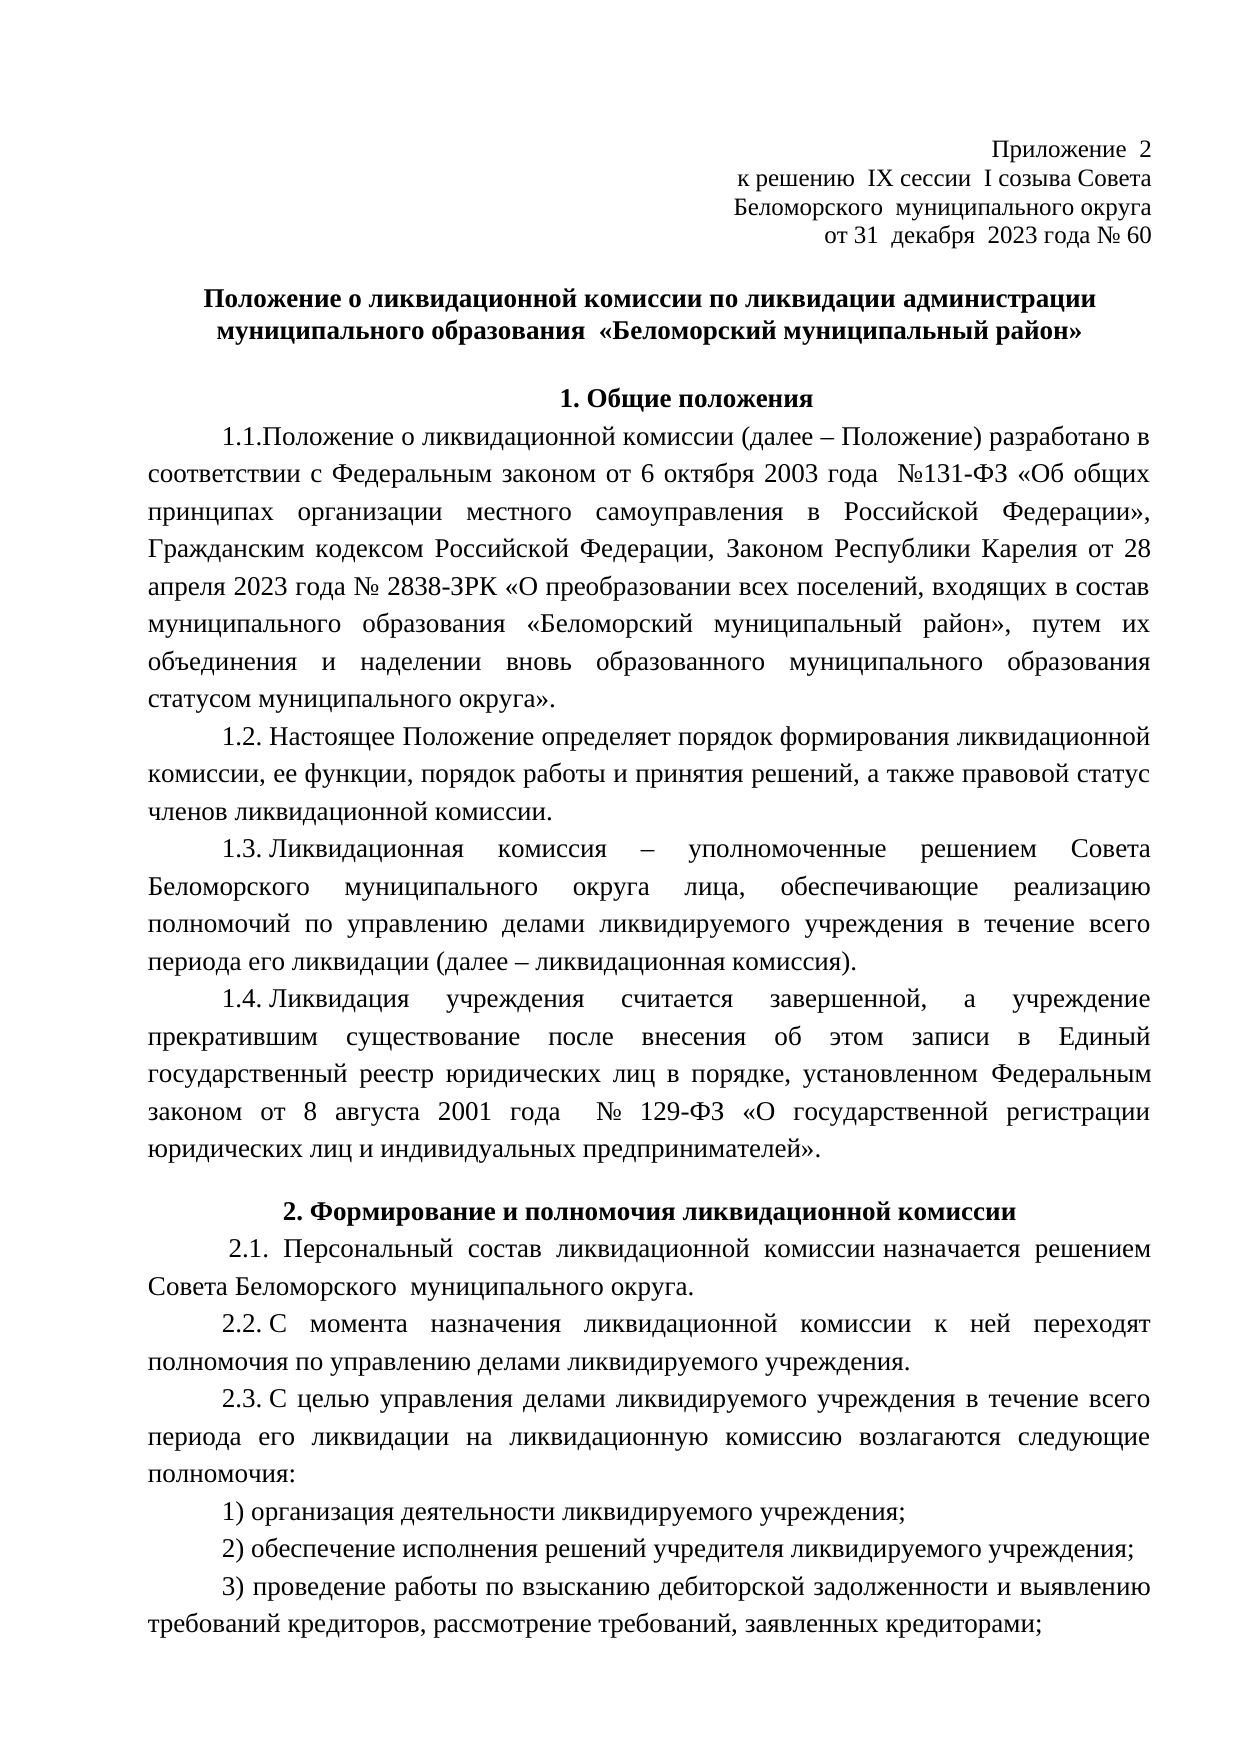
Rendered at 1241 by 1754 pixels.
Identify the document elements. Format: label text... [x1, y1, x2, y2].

list 1.4. Ликвидация учреждения считается завершенной, а учреждение прекратившим существование после внесения об этом записи в Единый государственный реестр юридических лиц в порядке, установленном Федеральным законом от 8 августа 2001 года № 129-ФЗ «О государственной регистрации юридических лиц и индивидуальных предпринимателей». [148, 976, 1152, 1163]
text к решению IX сессии I созыва Совета [148, 163, 1152, 192]
list 1) организация деятельности ликвидируемого учреждения; [148, 1488, 1152, 1526]
list 2. Формирование и полномочия ликвидационной комиссии [148, 1195, 1152, 1226]
list 2.1. Персональный состав ликвидационной комиссии назначается решением Совета Беломорского муниципального округа. [148, 1226, 1152, 1301]
subtitle Положение о ликвидационной комиссии по ликвидации администрации муниципального образования «Беломорский муниципальный район» [148, 283, 1152, 345]
text от 31 декабря 2023 года № 60 [148, 220, 1152, 249]
list 1.3. Ликвидационная комиссия – уполномоченные решением Совета Беломорского муниципального округа лица, обеспечивающие реализацию полномочий по управлению делами ликвидируемого учреждения в течение всего периода его ликвидации (далее – ликвидационная комиссия). [148, 826, 1152, 976]
list 2) обеспечение исполнения решений учредителя ликвидируемого учреждения; [148, 1526, 1152, 1563]
list 1.2. Настоящее Положение определяет порядок формирования ликвидационной комиссии, ее функции, порядок работы и принятия решений, а также правовой статус членов ликвидационной комиссии. [148, 713, 1152, 826]
text 1.1.Положение о ликвидационной комиссии (далее – Положение) разработано в соответствии с Федеральным законом от 6 октября 2003 года №131-ФЗ «Об общих принципах организации местного самоуправления в Российской Федерации», Гражданским кодексом Российской Федерации, Законом Республики Карелия от 28 апреля 2023 года № 2838-ЗРК «О преобразовании всех поселений, входящих в состав муниципального образования «Беломорский муниципальный район», путем их объединения и наделении вновь образованного муниципального образования статусом муниципального округа». [148, 413, 1152, 713]
list 2.2. С момента назначения ликвидационной комиссии к ней переходят полномочия по управлению делами ликвидируемого учреждения. [148, 1301, 1152, 1376]
list 3) проведение работы по взысканию дебиторской задолженности и выявлению требований кредиторов, рассмотрение требований, заявленных кредиторами; [148, 1563, 1152, 1638]
text 1. Общие положения [148, 382, 1152, 413]
list 2.3. С целью управления делами ликвидируемого учреждения в течение всего периода его ликвидации на ликвидационную комиссию возлагаются следующие полномочия: [148, 1376, 1152, 1488]
text Приложение 2 [148, 134, 1152, 163]
text Беломорского муниципального округа [148, 192, 1152, 220]
